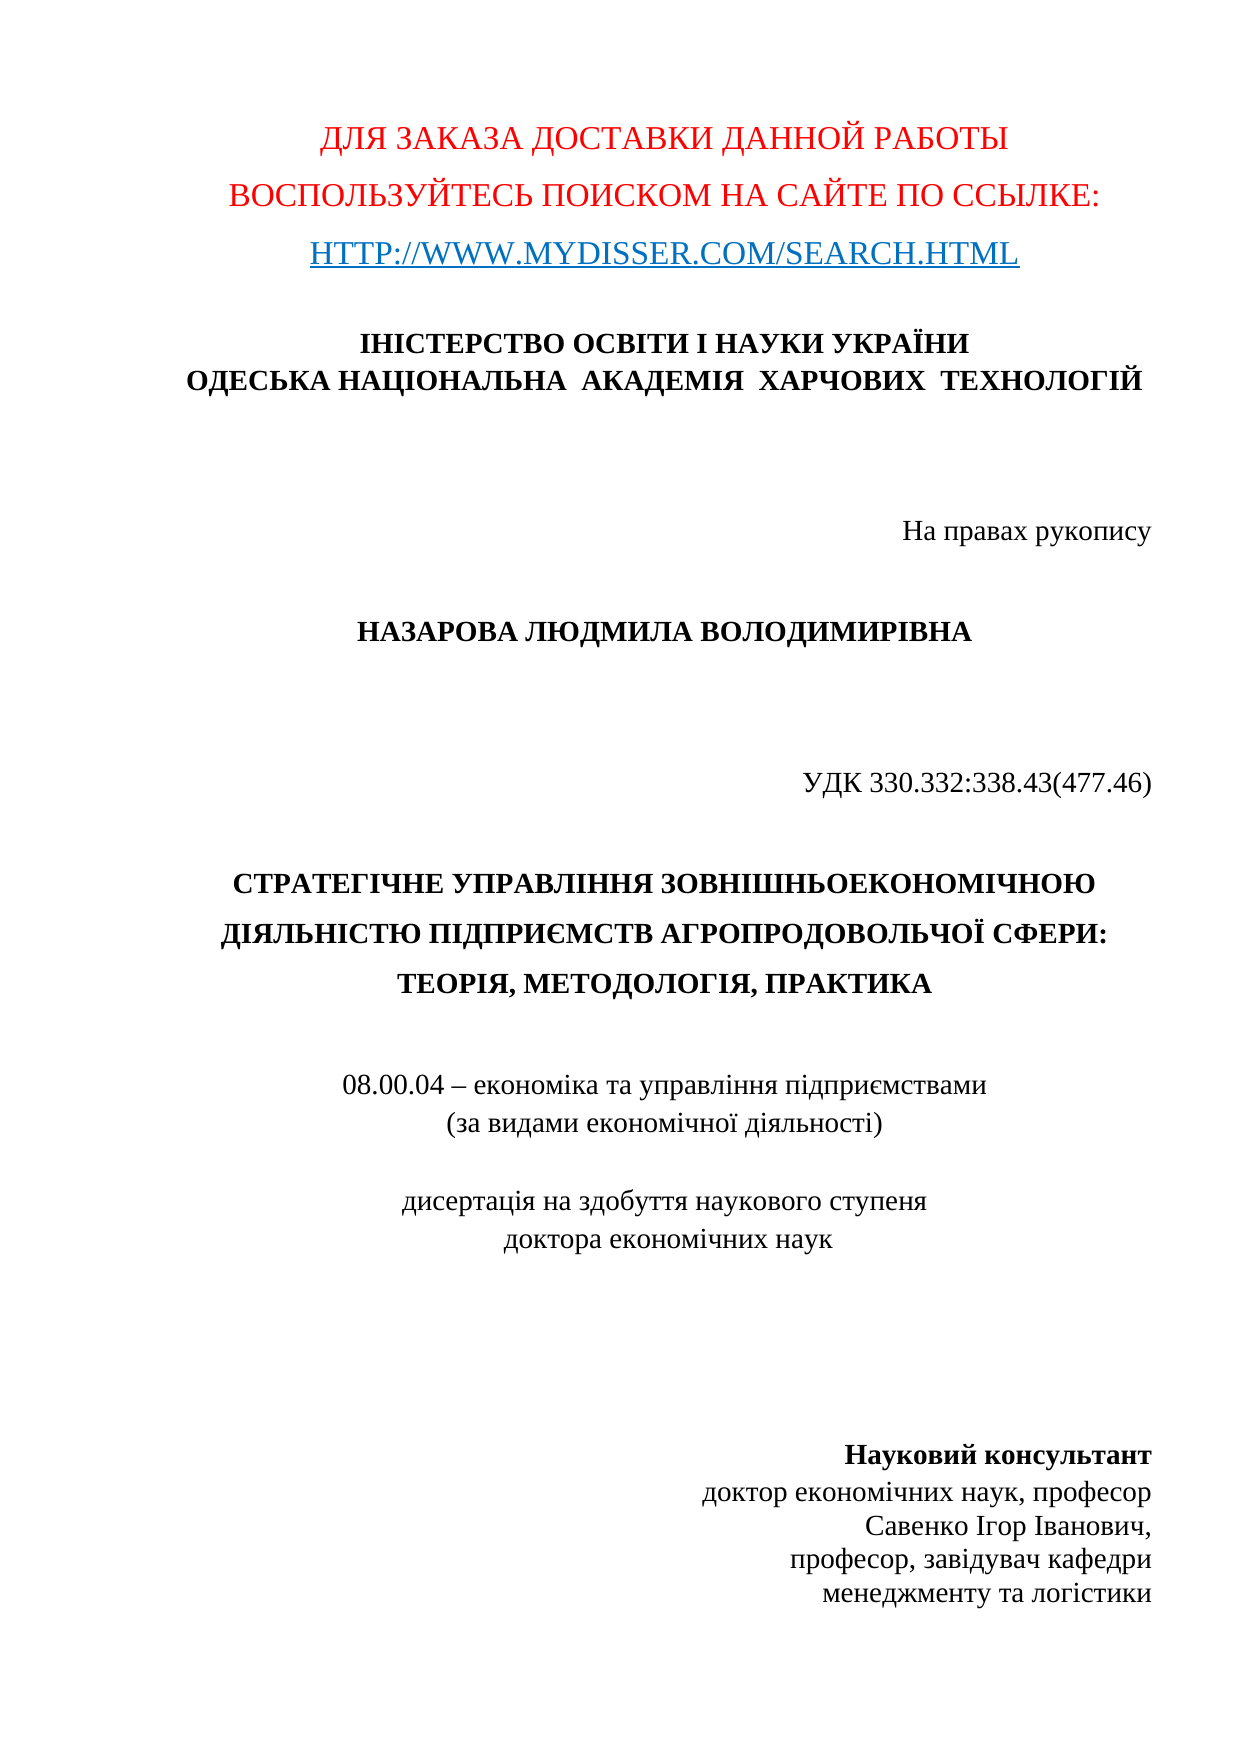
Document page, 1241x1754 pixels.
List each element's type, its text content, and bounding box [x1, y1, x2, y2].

text доктора економічних наук [177, 1221, 1152, 1255]
text Савенко Ігор Іванович, [177, 1508, 1152, 1541]
text доктор економічних наук, професор [177, 1474, 1152, 1508]
text професор, завідувач кафедри [177, 1541, 1152, 1575]
title Для заказа доставки данной работы воспользуйтесь поиском на сайте по ссылке: http://www.mydisser.com/search.html [177, 118, 1152, 271]
text дисертація на здобуття наукового ступеня [177, 1183, 1152, 1216]
text НАЗАРОВА ЛЮДМИЛА ВОЛОДИМИРІВНА [177, 614, 1152, 648]
text Стратегічне управління зовнішньоекономічною діяльністю підприємств агропродовольчої сфери: теорія, методологія, практика [177, 866, 1152, 1000]
text ІНІСТЕРСТВО ОСВІТИ І НАУКИ УКРАЇНИ [177, 315, 1152, 363]
text Науковий консультант [177, 1437, 1152, 1471]
text УДК 330.332:338.43(477.46) [177, 765, 1152, 799]
text менеджменту та логістики [177, 1575, 1152, 1608]
text 08.00.04 – економіка та управління підприємствами [177, 1067, 1152, 1101]
text (за видами економічної діяльності) [177, 1106, 1152, 1139]
text На правах рукопису [177, 513, 1152, 547]
text ОДЕСЬКА НАЦІОНАЛЬНА АКАДЕМІЯ ХАРЧОВИХ ТЕХНОЛОГІЙ [177, 363, 1152, 396]
